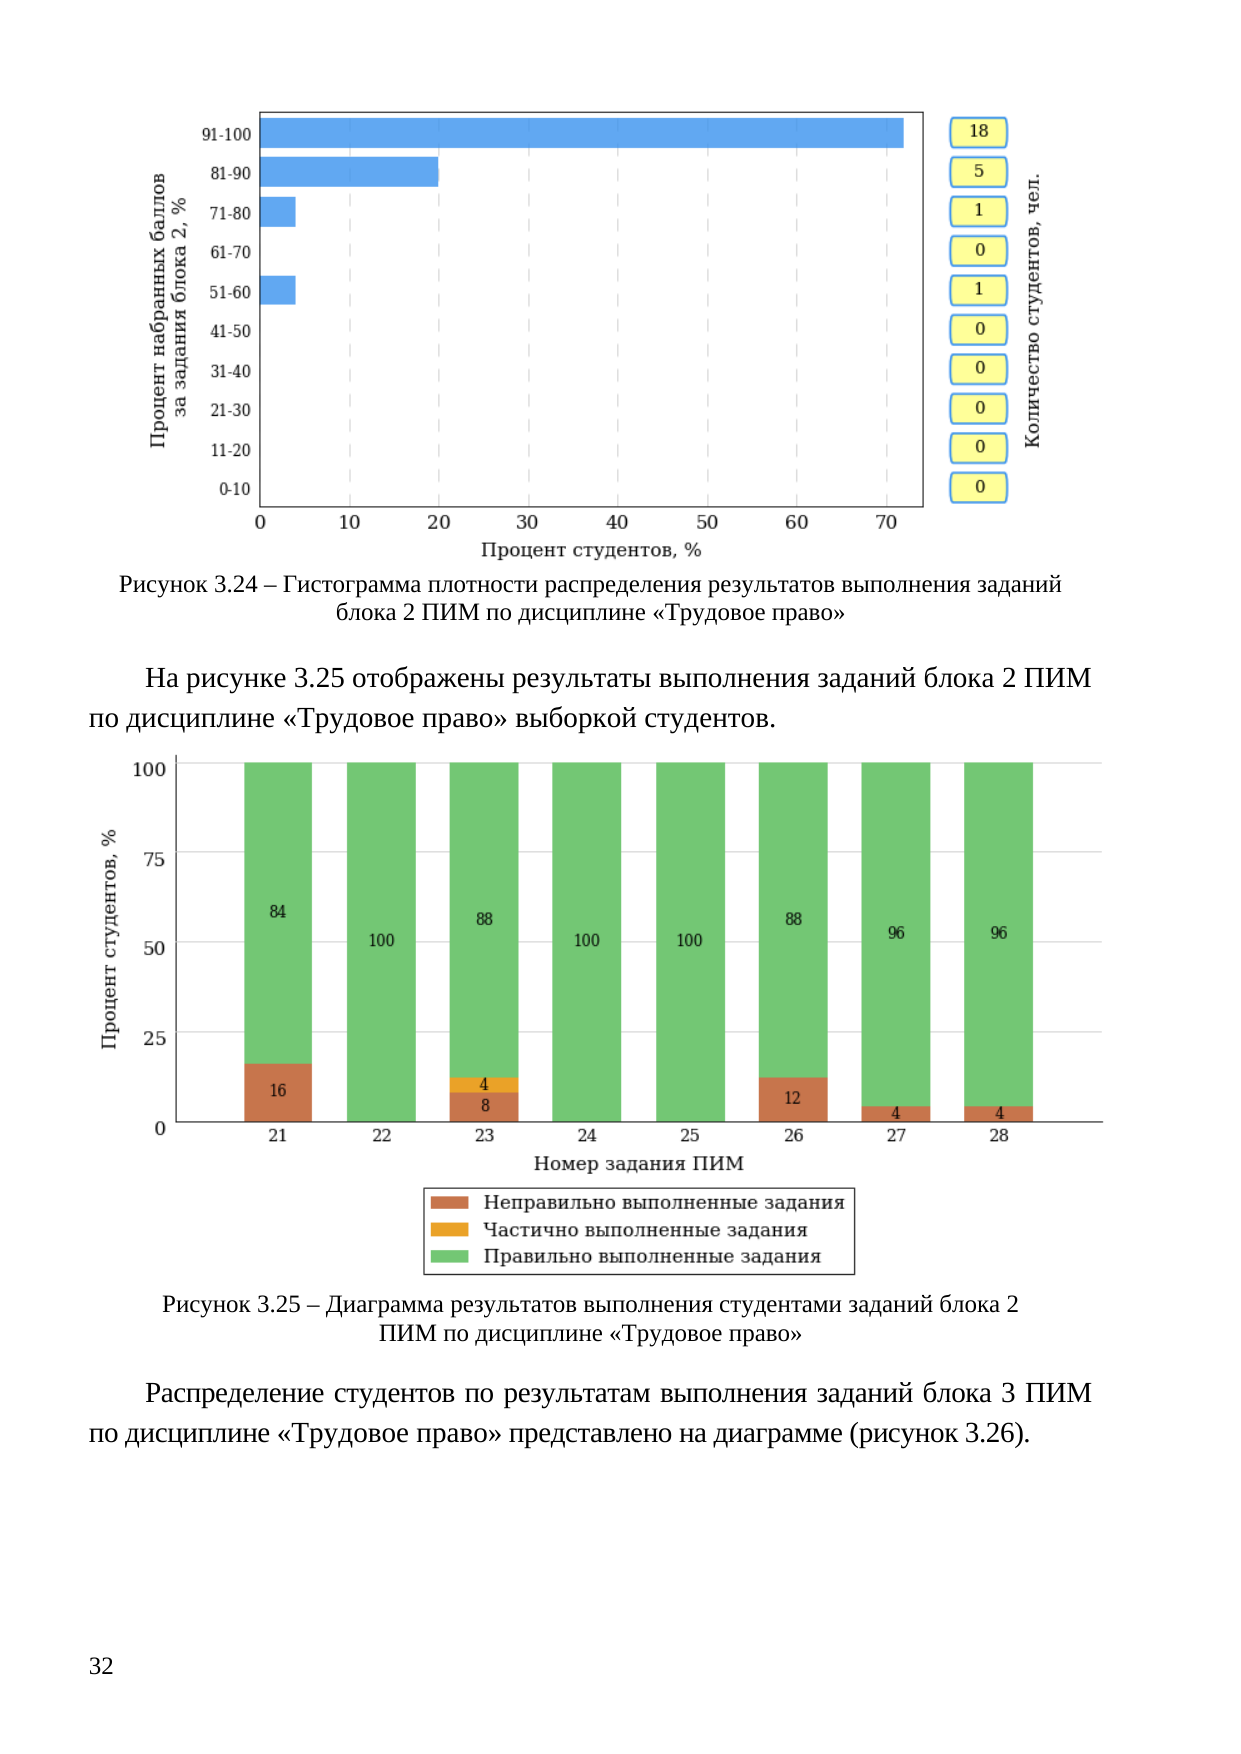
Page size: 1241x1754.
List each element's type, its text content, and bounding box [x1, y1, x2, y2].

text На рисунке 3.25 отображены результаты выполнения заданий блока 2 ПИМ по дисциплине «Трудовое право» выборкой студентов. [89, 660, 1092, 733]
picture [88, 740, 1117, 1289]
picture [118, 88, 1064, 569]
text Распределение студентов по результатам выполнения заданий блока 3 ПИМ по дисциплине «Трудовое право» представлено на диаграмме (рисунок 3.26). [89, 1375, 1092, 1449]
text Рисунок 3.25 – Диаграмма результатов выполнения студентами заданий блока 2 ПИМ по дисциплине «Трудовое право» [89, 1289, 1092, 1346]
